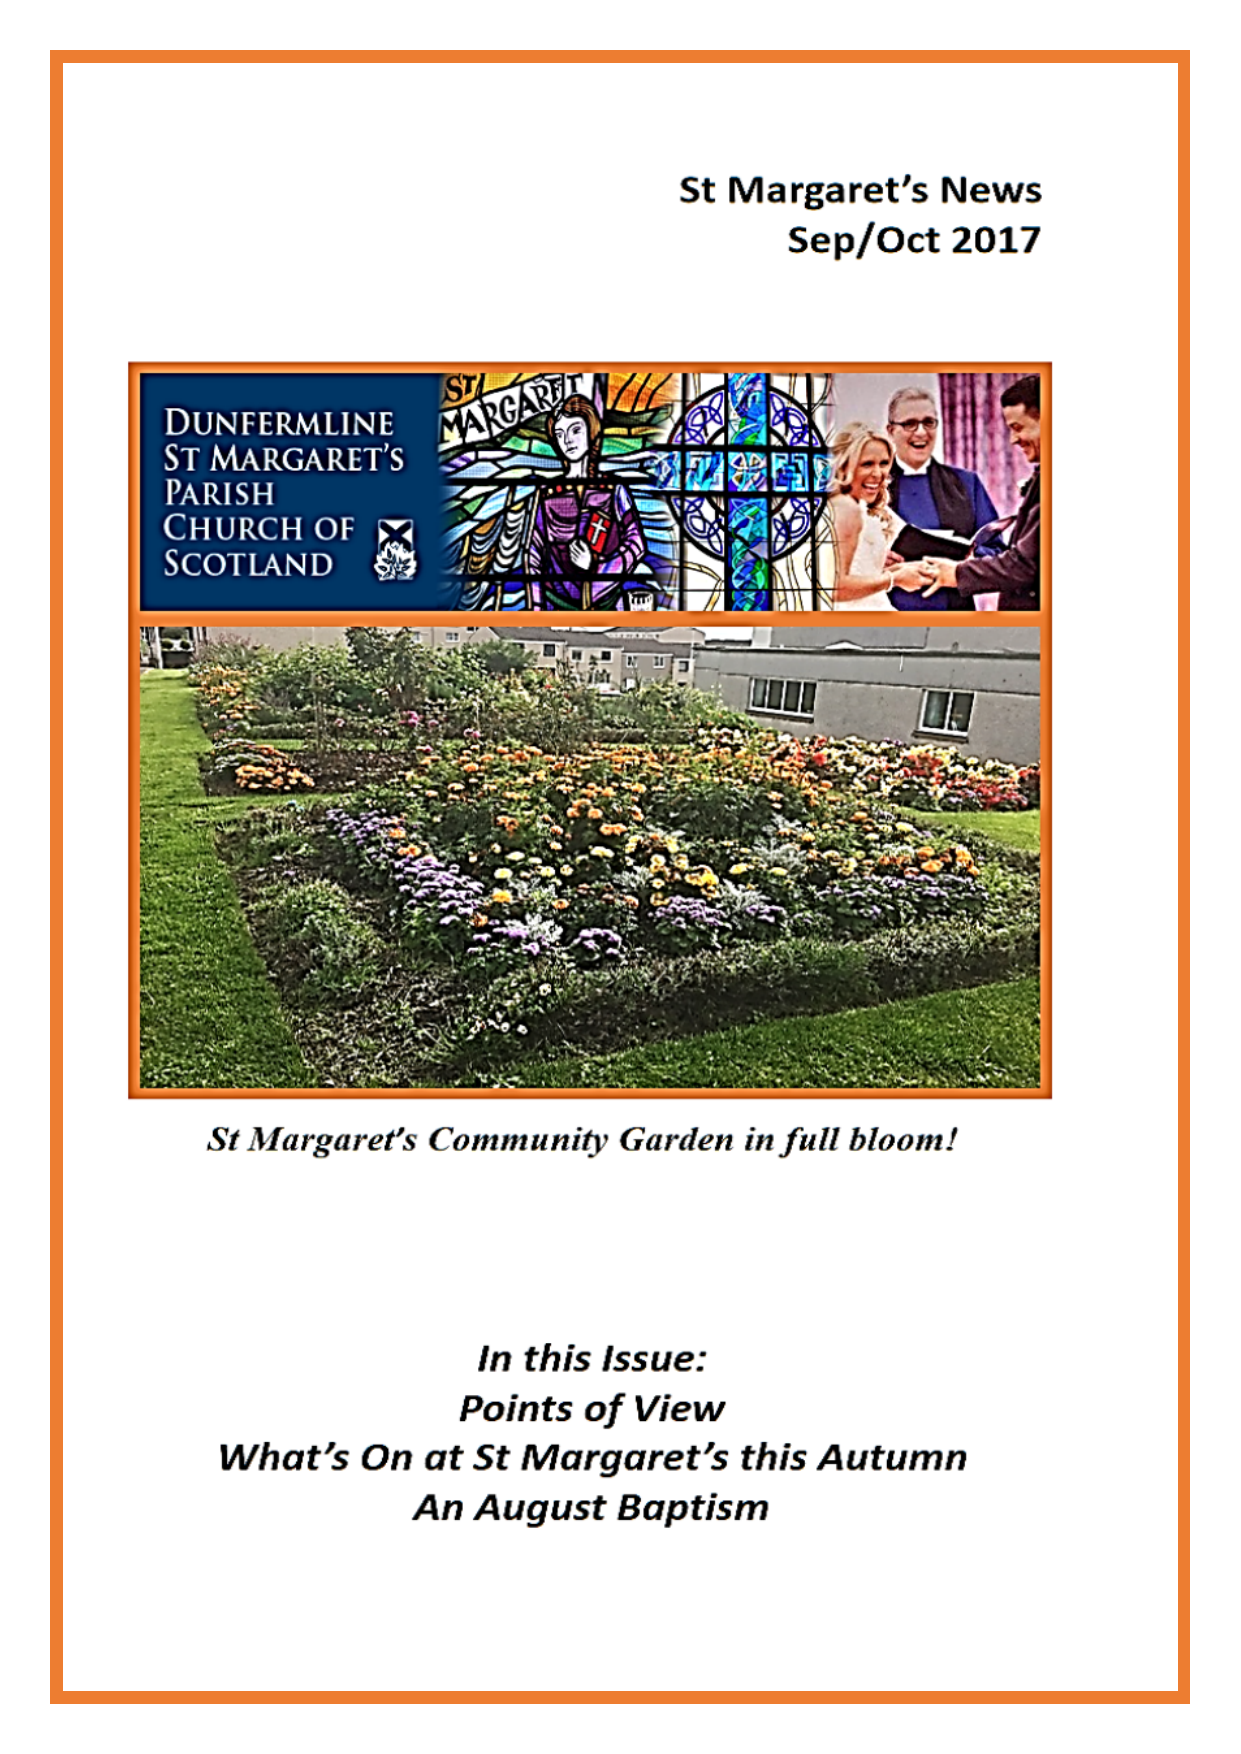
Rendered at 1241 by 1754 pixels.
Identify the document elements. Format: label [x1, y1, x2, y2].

picture [90, 139, 1103, 1615]
